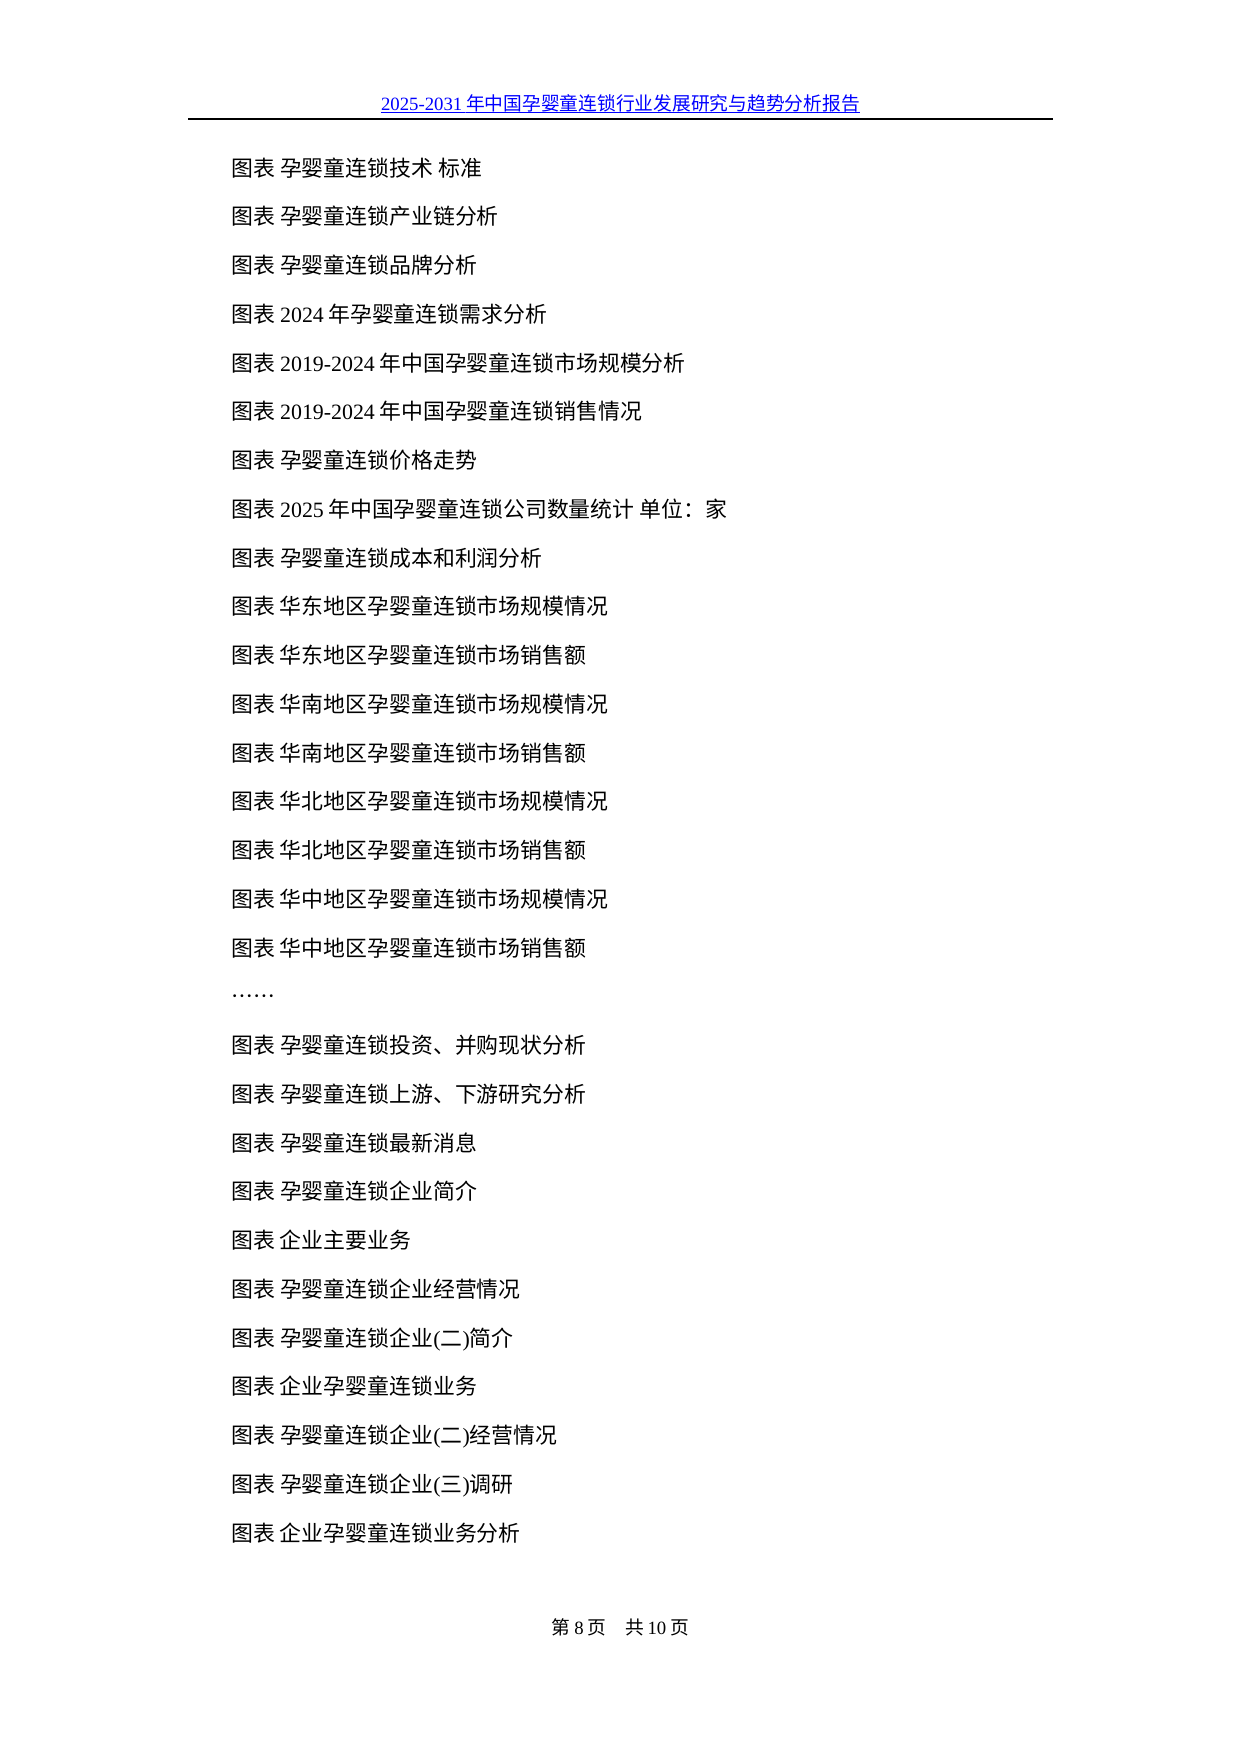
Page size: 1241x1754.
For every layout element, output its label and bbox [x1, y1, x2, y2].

text [187, 150, 1053, 1548]
